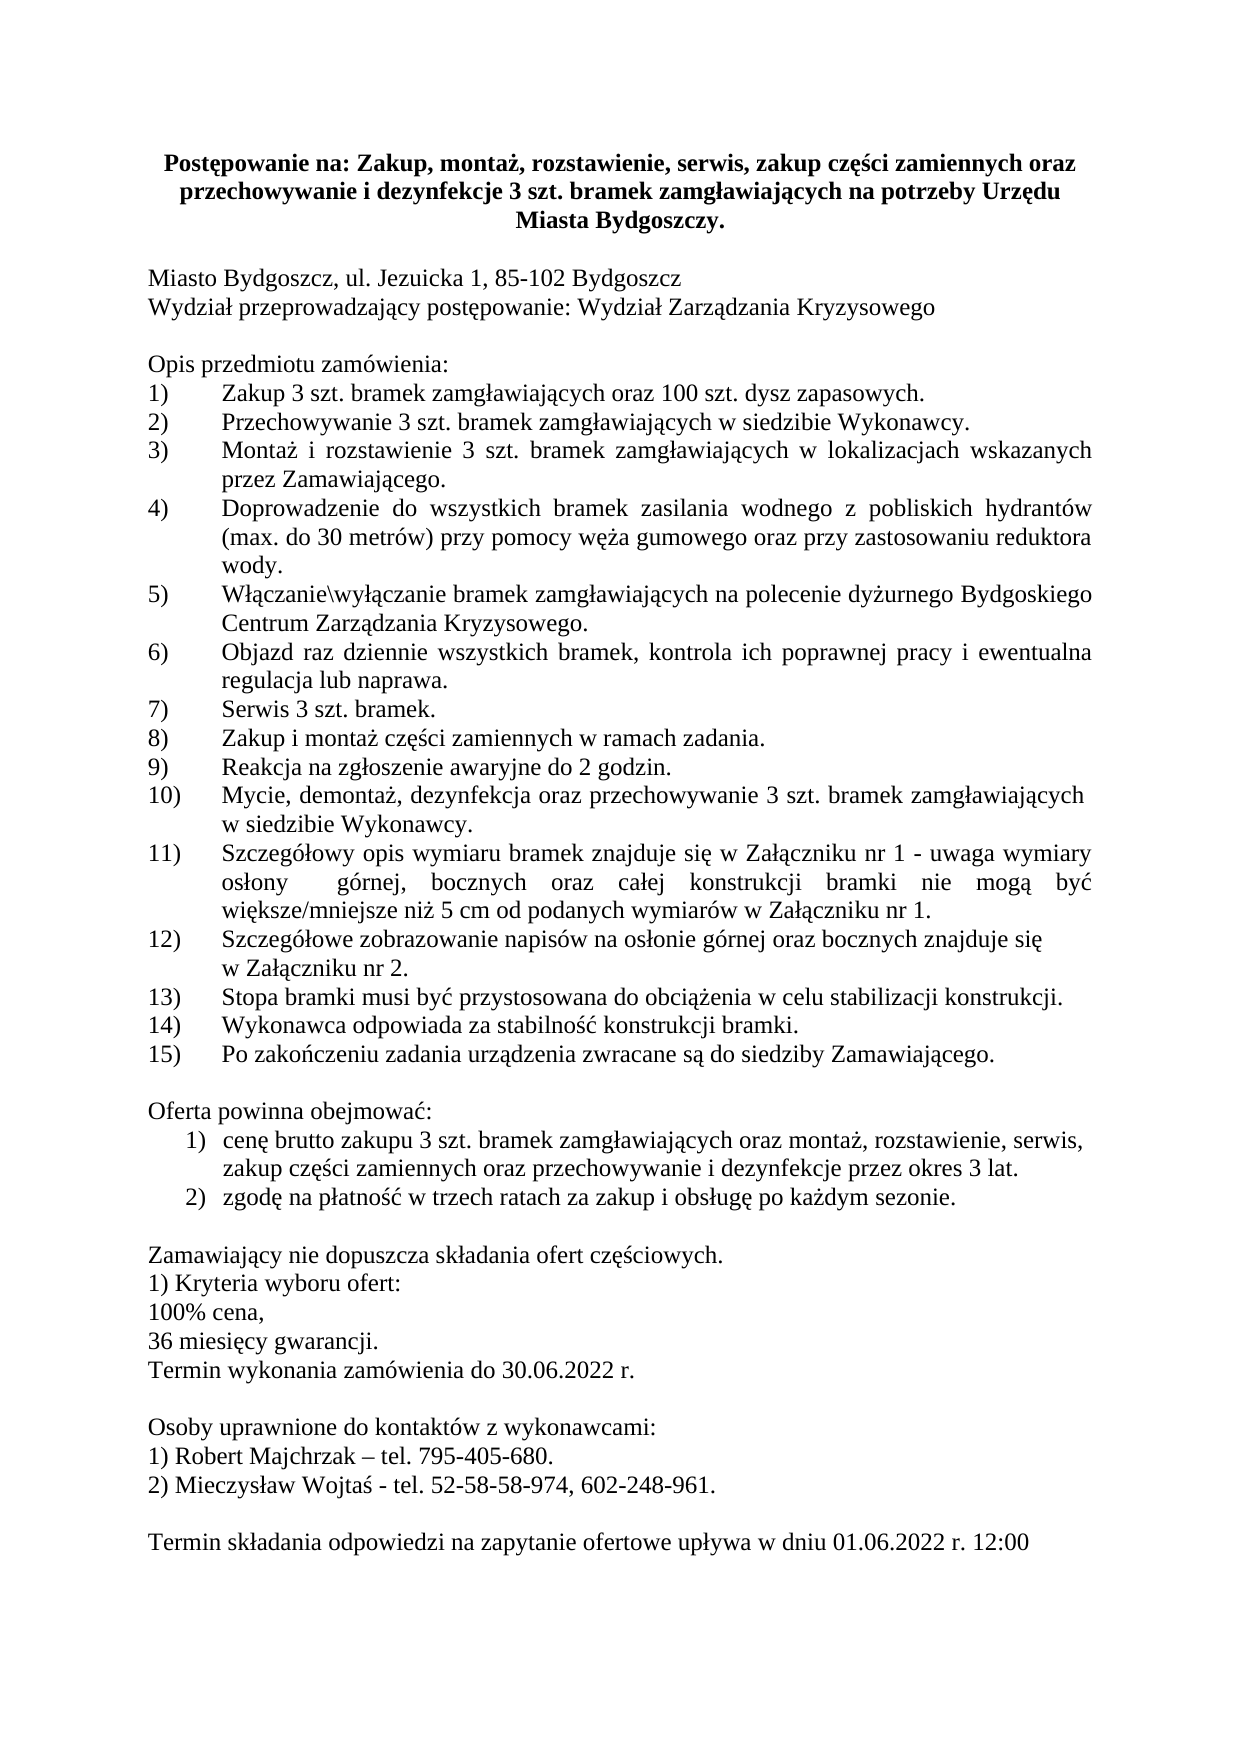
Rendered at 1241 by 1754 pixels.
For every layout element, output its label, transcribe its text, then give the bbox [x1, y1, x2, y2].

text Miasto Bydgoszcz, ul. Jezuicka 1, 85-102 Bydgoszcz Wydział przeprowadzający postępowanie: Wydział Zarządzania Kryzysowego [148, 263, 1093, 321]
text Zamawiający nie dopuszcza składania ofert częściowych. 1) Kryteria wyboru ofert: [148, 1211, 1093, 1297]
text Postępowanie na: Zakup, montaż, rozstawienie, serwis, zakup części zamiennych oraz przechowywanie i dezynfekcje 3 szt. bramek zamgławiających na potrzeby Urzędu Miasta Bydgoszczy. [148, 148, 1093, 234]
list zgodę na płatność w trzech ratach za zakup i obsługę po każdym sezonie. [185, 1182, 1093, 1211]
text 13) Stopa bramki musi być przystosowana do obciążenia w celu stabilizacji konstrukcji. [148, 982, 1093, 1011]
text 100% cena, [148, 1297, 1093, 1326]
text 8) Zakup i montaż części zamiennych w ramach zadania. [148, 723, 1093, 752]
text 6) Objazd raz dziennie wszystkich bramek, kontrola ich poprawnej pracy i ewentualna regulacja lub naprawa. [148, 637, 1093, 694]
text Oferta powinna obejmować: [148, 1096, 1093, 1125]
text 11) Szczegółowy opis wymiaru bramek znajduje się w Załączniku nr 1 - uwaga wymiary osłony górnej, bocznych oraz całej konstrukcji bramki nie mogą być większe/mniejsze niż 5 cm od podanych wymiarów w Załączniku nr 1. [148, 838, 1093, 924]
text 5) Włączanie\wyłączanie bramek zamgławiających na polecenie dyżurnego Bydgoskiego Centrum Zarządzania Kryzysowego. [148, 579, 1093, 637]
text 12) Szczegółowe zobrazowanie napisów na osłonie górnej oraz bocznych znajduje się w Załączniku nr 2. [148, 924, 1093, 982]
text 3) Montaż i rozstawienie 3 szt. bramek zamgławiających w lokalizacjach wskazanych przez Zamawiającego. [148, 436, 1093, 493]
text 14) Wykonawca odpowiada za stabilność konstrukcji bramki. 15) Po zakończeniu zadania urządzenia zwracane są do siedziby Zamawiającego. [148, 1011, 1093, 1096]
list cenę brutto zakupu 3 szt. bramek zamgławiających oraz montaż, rozstawienie, serwis, zakup części zamiennych oraz przechowywanie i dezynfekcje przez okres 3 lat. [185, 1125, 1093, 1182]
text Opis przedmiotu zamówienia: 1) Zakup 3 szt. bramek zamgławiających oraz 100 szt. dysz zapasowych. [148, 321, 1093, 407]
text 7) Serwis 3 szt. bramek. [148, 694, 1093, 723]
text 36 miesięcy gwarancji. Termin wykonania zamówienia do 30.06.2022 r. Osoby uprawnione do kontaktów z wykonawcami: [148, 1326, 1093, 1441]
text 10) Mycie, demontaż, dezynfekcja oraz przechowywanie 3 szt. bramek zamgławiających w siedzibie Wykonawcy. [148, 781, 1093, 838]
text 9) Reakcja na zgłoszenie awaryjne do 2 godzin. [148, 752, 1093, 781]
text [148, 1441, 1093, 1556]
text 4) Doprowadzenie do wszystkich bramek zasilania wodnego z pobliskich hydrantów (max. do 30 metrów) przy pomocy węża gumowego oraz przy zastosowaniu reduktora wody. [148, 493, 1093, 579]
text 2) Przechowywanie 3 szt. bramek zamgławiających w siedzibie Wykonawcy. [148, 407, 1093, 436]
